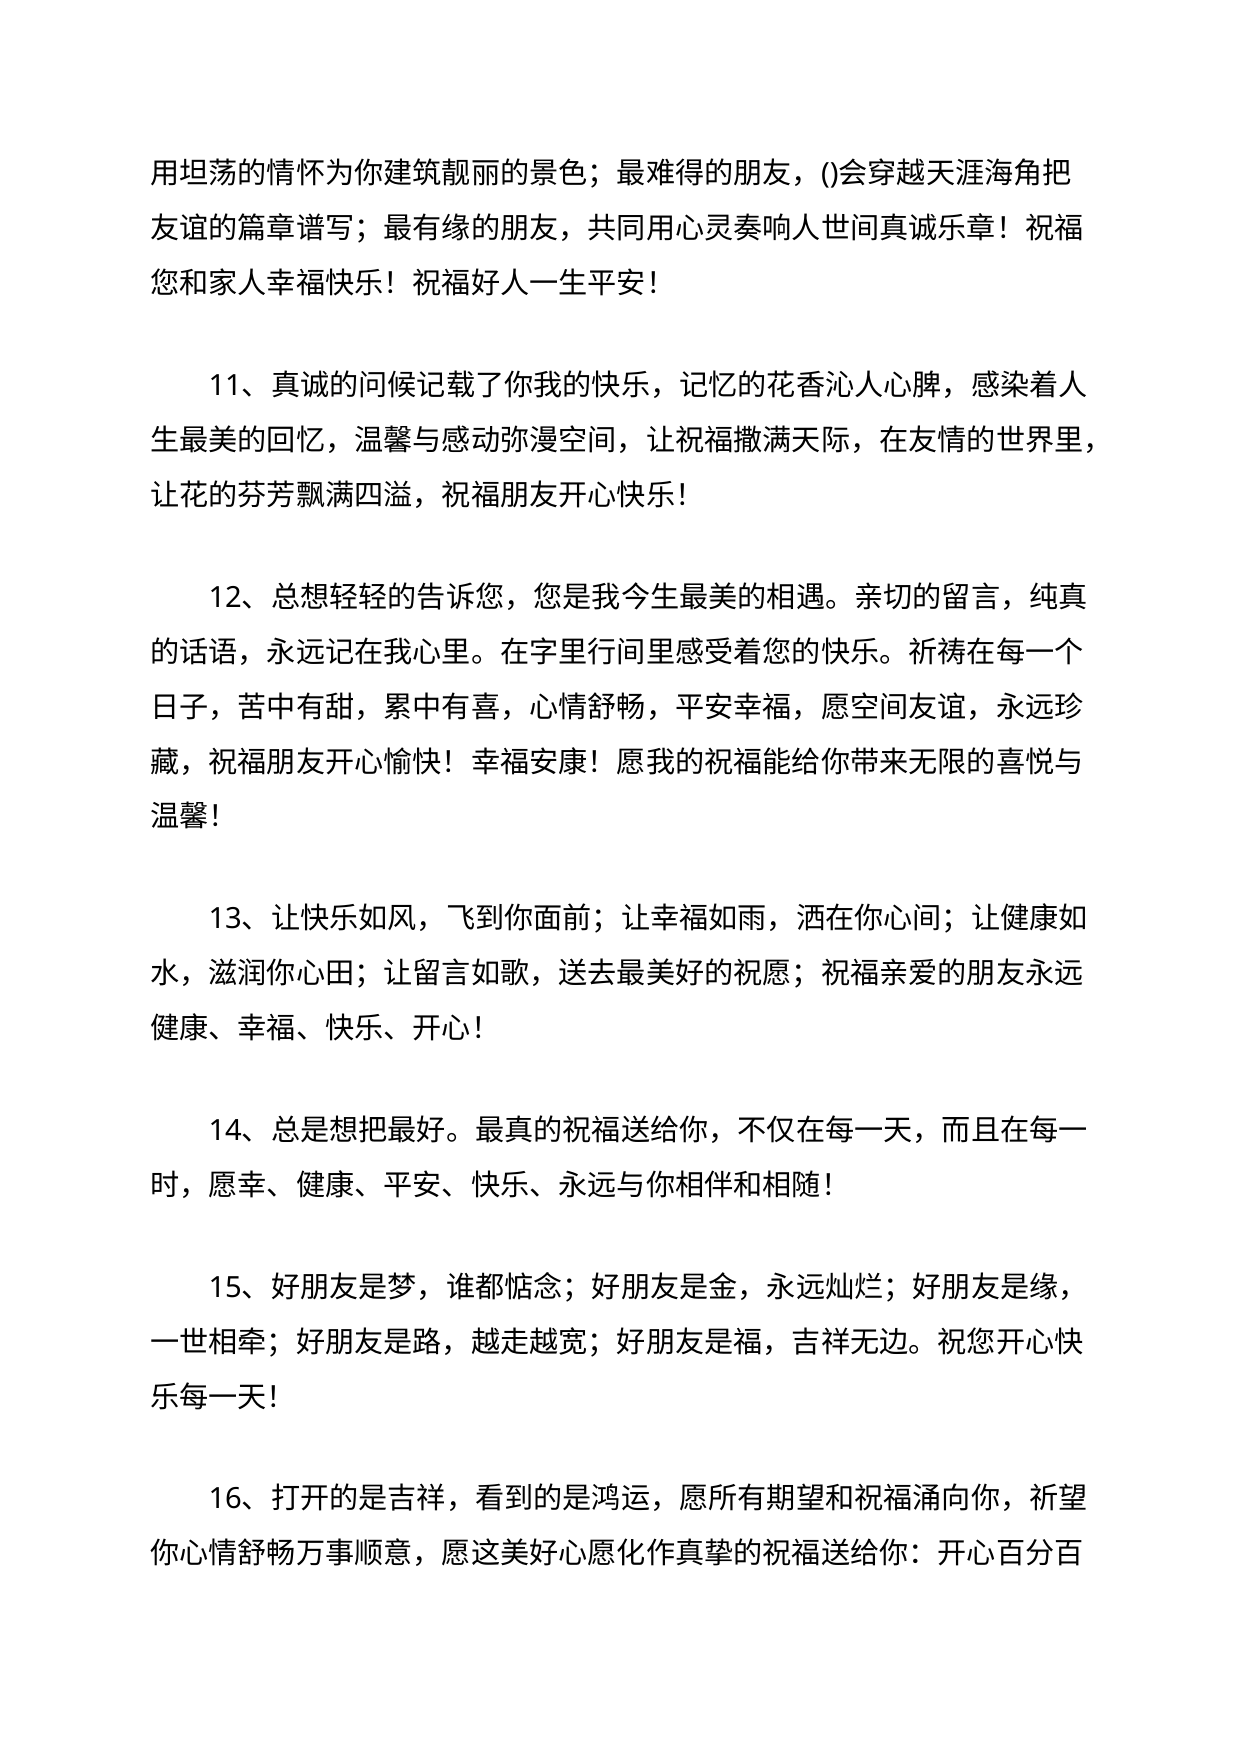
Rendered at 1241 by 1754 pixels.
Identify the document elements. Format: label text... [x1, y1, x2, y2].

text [150, 150, 1090, 302]
text 13、让快乐如风，飞到你面前；让幸福如雨，洒在你心间；让健康如水，滋润你心田；让留言如歌，送去最美好的祝愿；祝福亲爱的朋友永远健康、幸福、快乐、开心！ [150, 895, 1090, 1047]
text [150, 1475, 1090, 1572]
text 14、总是想把最好。最真的祝福送给你，不仅在每一天，而且在每一时，愿幸、健康、平安、快乐、永远与你相伴和相随！ [150, 1106, 1090, 1204]
text 12、总想轻轻的告诉您，您是我今生最美的相遇。亲切的留言，纯真的话语，永远记在我心里。在字里行间里感受着您的快乐。祈祷在每一个日子，苦中有甜，累中有喜，心情舒畅，平安幸福，愿空间友谊，永远珍藏，祝福朋友开心愉快！幸福安康！愿我的祝福能给你带来无限的喜悦与温馨！ [150, 573, 1090, 835]
text 15、好朋友是梦，谁都惦念；好朋友是金，永远灿烂；好朋友是缘，一世相牵；好朋友是路，越走越宽；好朋友是福，吉祥无边。祝您开心快乐每一天！ [150, 1263, 1090, 1415]
text 11、真诚的问候记载了你我的快乐，记忆的花香沁人心脾，感染着人生最美的回忆，温馨与感动弥漫空间，让祝福撒满天际，在友情的世界里，让花的芬芳飘满四溢，祝福朋友开心快乐！ [150, 362, 1090, 514]
